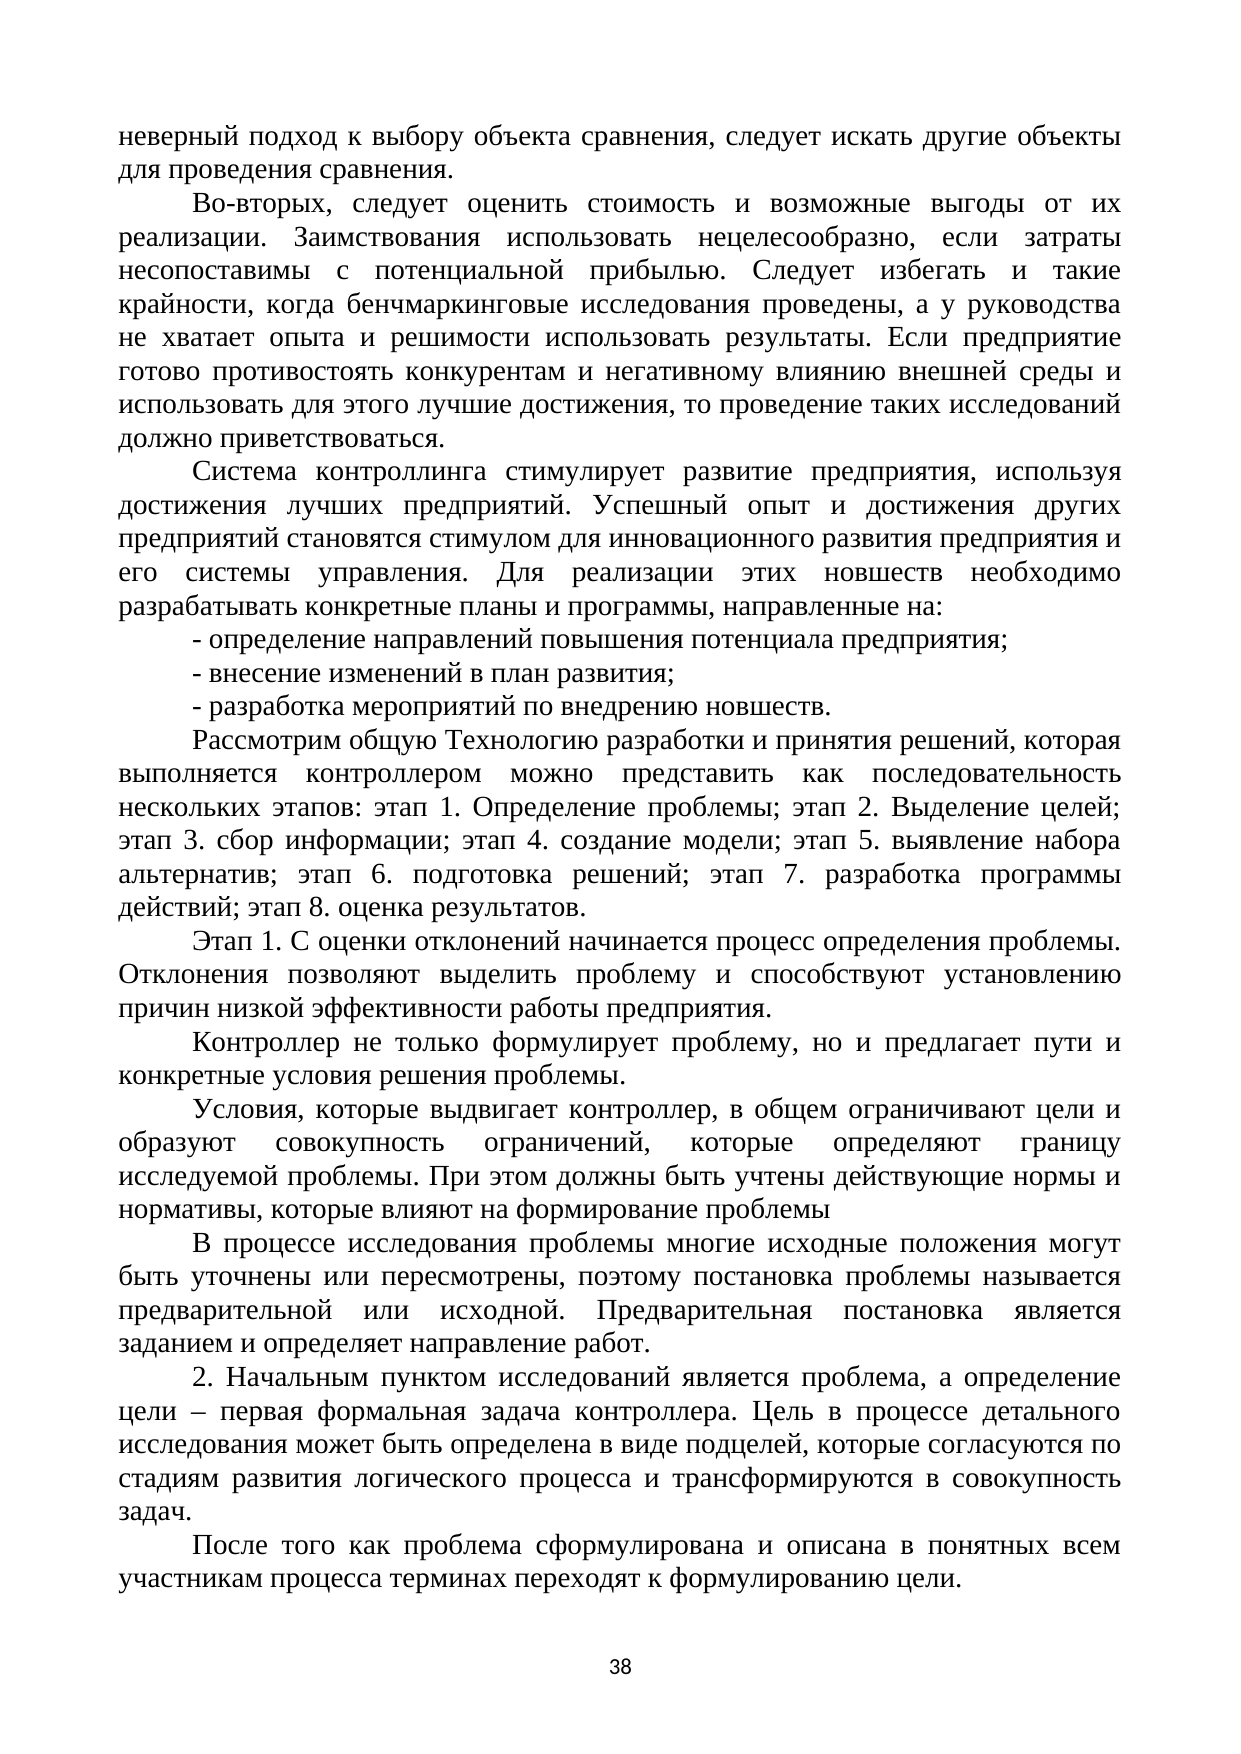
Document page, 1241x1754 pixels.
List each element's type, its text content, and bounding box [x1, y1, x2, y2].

text Система контроллинга стимулирует развитие предприятия, используя достижения лучших предприятий. Успешный опыт и достижения других предприятий становятся стимулом для инновационного развития предприятия и его системы управления. Для реализации этих новшеств необходимо разрабатывать конкретные планы и программы, направленные на: [118, 453, 1122, 621]
text Во-вторых, следует оценить стоимость и возможные выгоды от их реализации. Заимствования использовать нецелесообразно, если затраты несопоставимы с потенциальной прибылью. Следует избегать и такие крайности, когда бенчмаркинговые исследования проведены, а у руководства не хватает опыта и решимости использовать результаты. Если предприятие готово противостоять конкурентам и негативному влиянию внешней среды и использовать для этого лучшие достижения, то проведение таких исследований должно приветствоваться. [118, 185, 1122, 453]
text 2. Начальным пунктом исследований является проблема, а определение цели – первая формальная задача контроллера. Цель в процессе детального исследования может быть определена в виде подцелей, которые согласуются по стадиям развития логического процесса и трансформируются в совокупность задач. [118, 1359, 1122, 1527]
text Рассмотрим общую Технологию разработки и принятия решений, которая выполняется контроллером можно представить как последовательность нескольких этапов: этап 1. Определение проблемы; этап 2. Выделение целей; этап 3. сбор информации; этап 4. создание модели; этап 5. выявление набора альтернатив; этап 6. подготовка решений; этап 7. разработка программы действий; этап 8. оценка результатов. [118, 722, 1122, 923]
text Условия, которые выдвигает контроллер, в общем ограничивают цели и образуют совокупность ограничений, которые определяют границу исследуемой проблемы. При этом должны быть учтены действующие нормы и нормативы, которые влияют на формирование проблемы [118, 1091, 1122, 1225]
text - определение направлений повышения потенциала предприятия; [118, 621, 1122, 655]
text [118, 118, 1122, 185]
text В процессе исследования проблемы многие исходные положения могут быть уточнены или пересмотрены, поэтому постановка проблемы называется предварительной или исходной. Предварительная постановка является заданием и определяет направление работ. [118, 1225, 1122, 1359]
text Контроллер не только формулирует проблему, но и предлагает пути и конкретные условия решения проблемы. [118, 1024, 1122, 1091]
text - внесение изменений в план развития; [118, 655, 1122, 688]
text Этап 1. С оценки отклонений начинается процесс определения проблемы. Отклонения позволяют выделить проблему и способствуют установлению причин низкой эффективности работы предприятия. [118, 923, 1122, 1024]
text - разработка мероприятий по внедрению новшеств. [118, 688, 1122, 722]
text После того как проблема сформулирована и описана в понятных всем участникам процесса терминах переходят к формулированию цели. [118, 1527, 1122, 1594]
